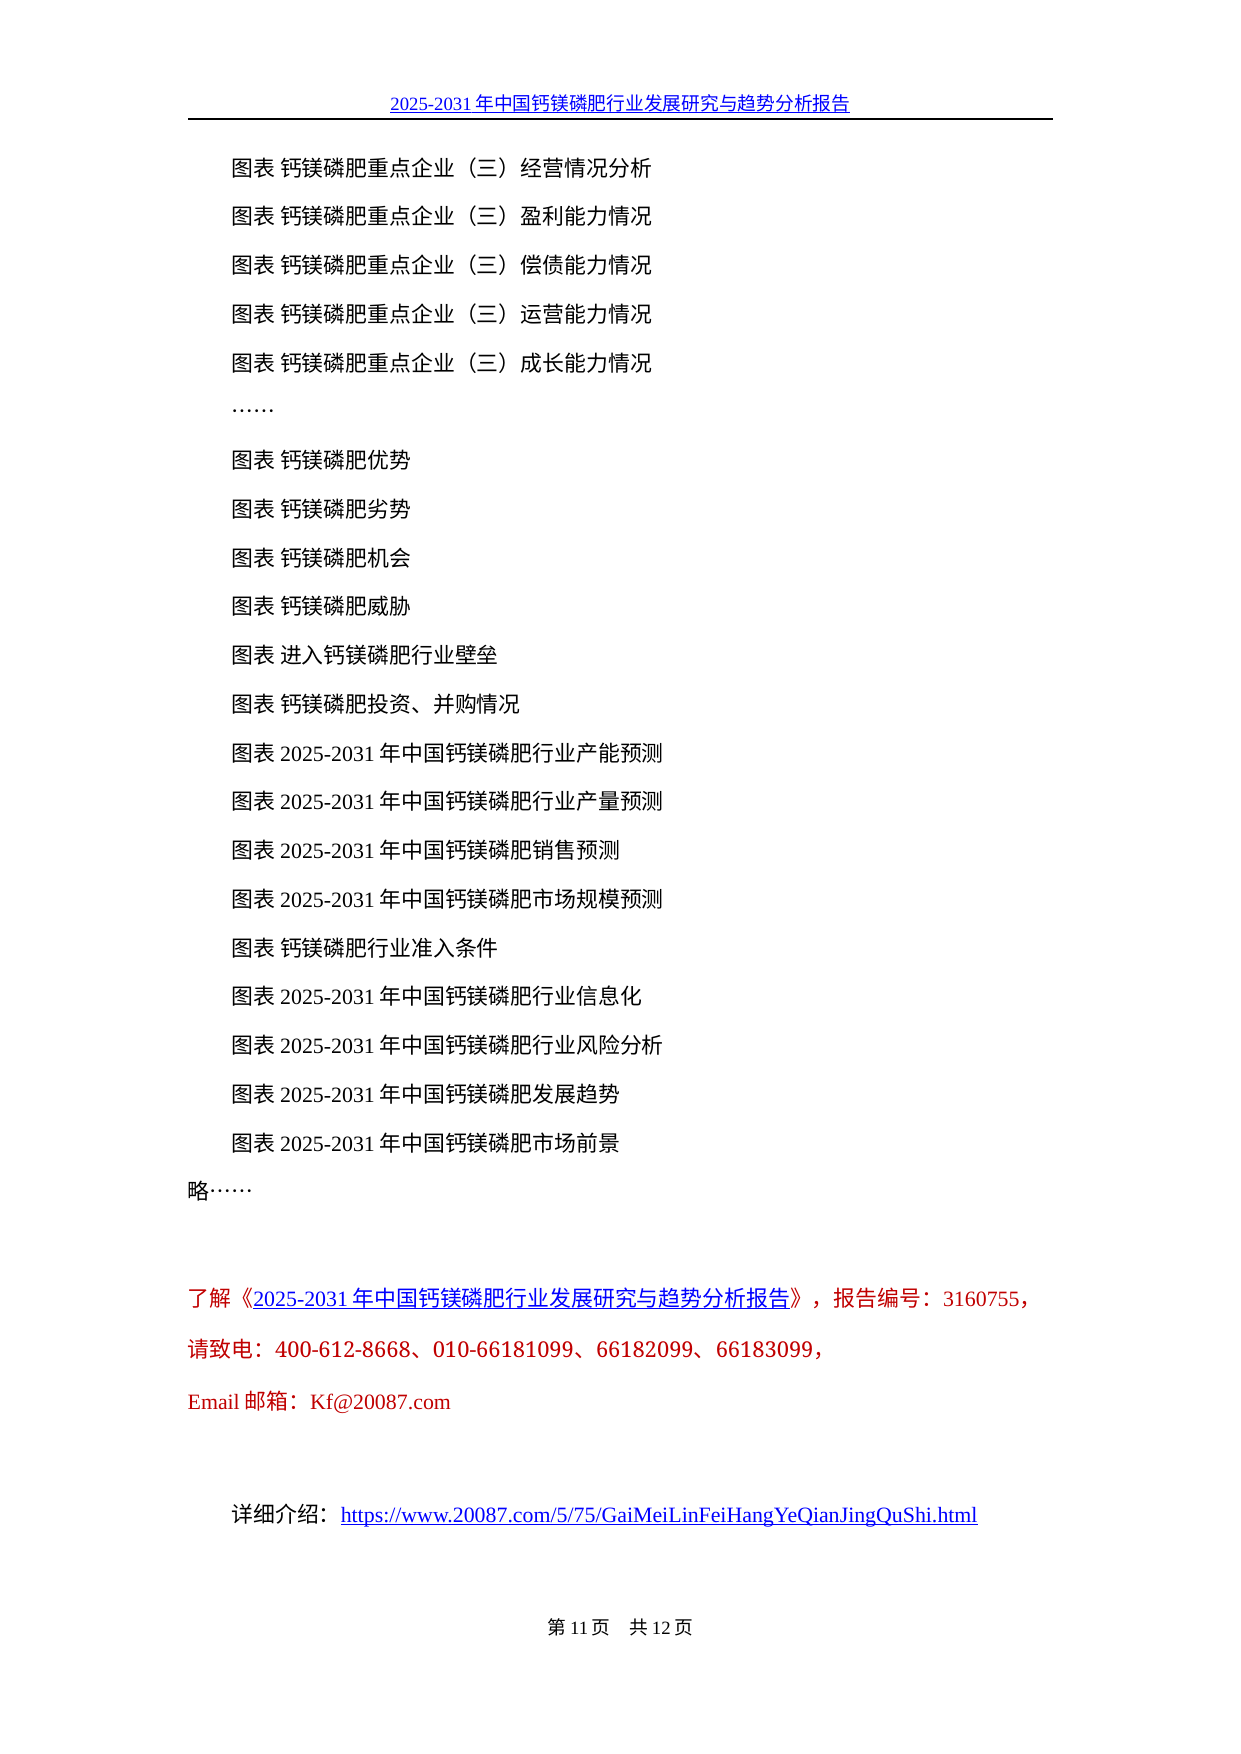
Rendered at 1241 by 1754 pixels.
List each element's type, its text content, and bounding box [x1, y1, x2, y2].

text 详细介绍：https://www.20087.com/5/75/GaiMeiLinFeiHangYeQianJingQuShi.html [187, 1496, 1053, 1529]
text 了解《2025-2031年中国钙镁磷肥行业发展研究与趋势分析报告》，报告编号：3160755， [187, 1280, 1053, 1313]
text 请致电：400-612-8668、010-66181099、66182099、66183099， [187, 1332, 1053, 1364]
text Email邮箱：Kf@20087.com [187, 1383, 1053, 1416]
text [187, 150, 1053, 1206]
